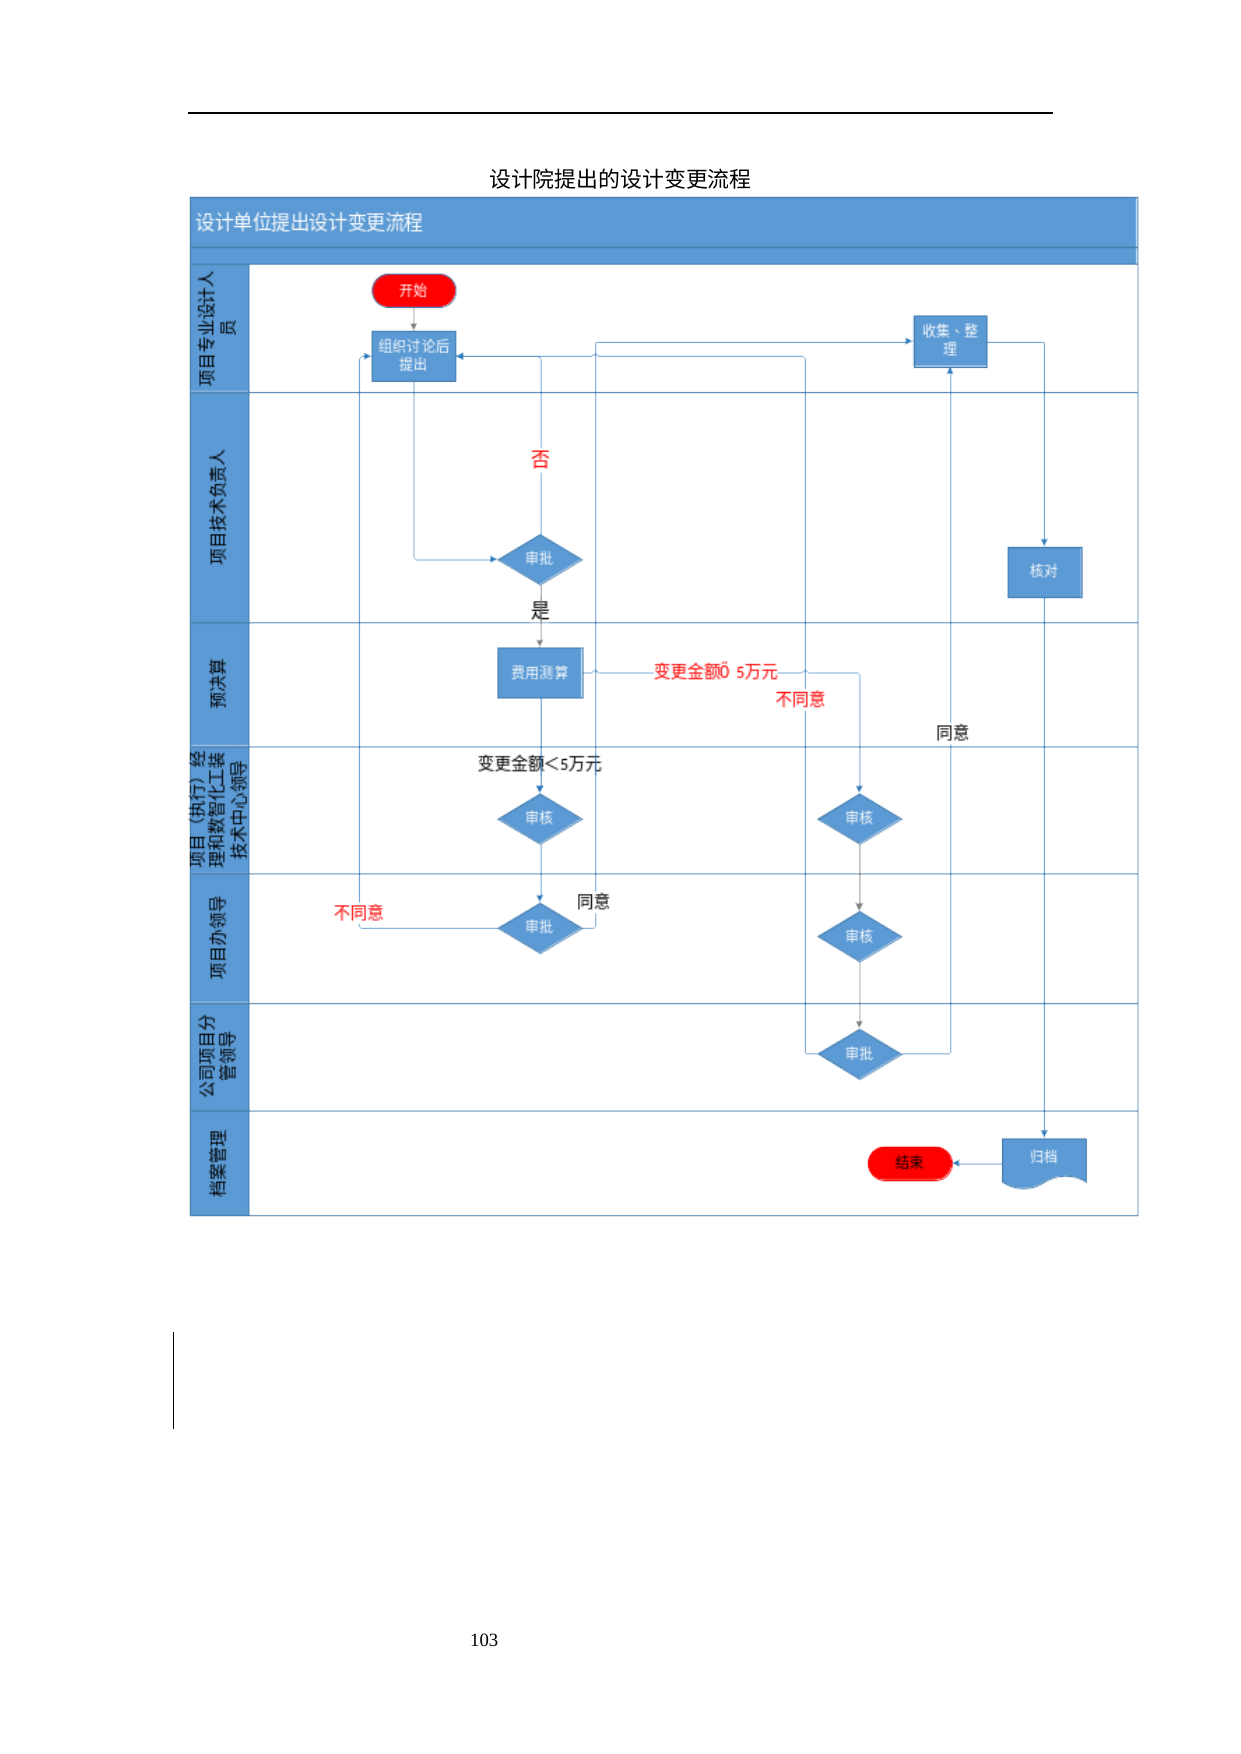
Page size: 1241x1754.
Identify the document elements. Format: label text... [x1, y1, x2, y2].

text 设计院提出的设计变更流程 [187, 162, 1053, 194]
